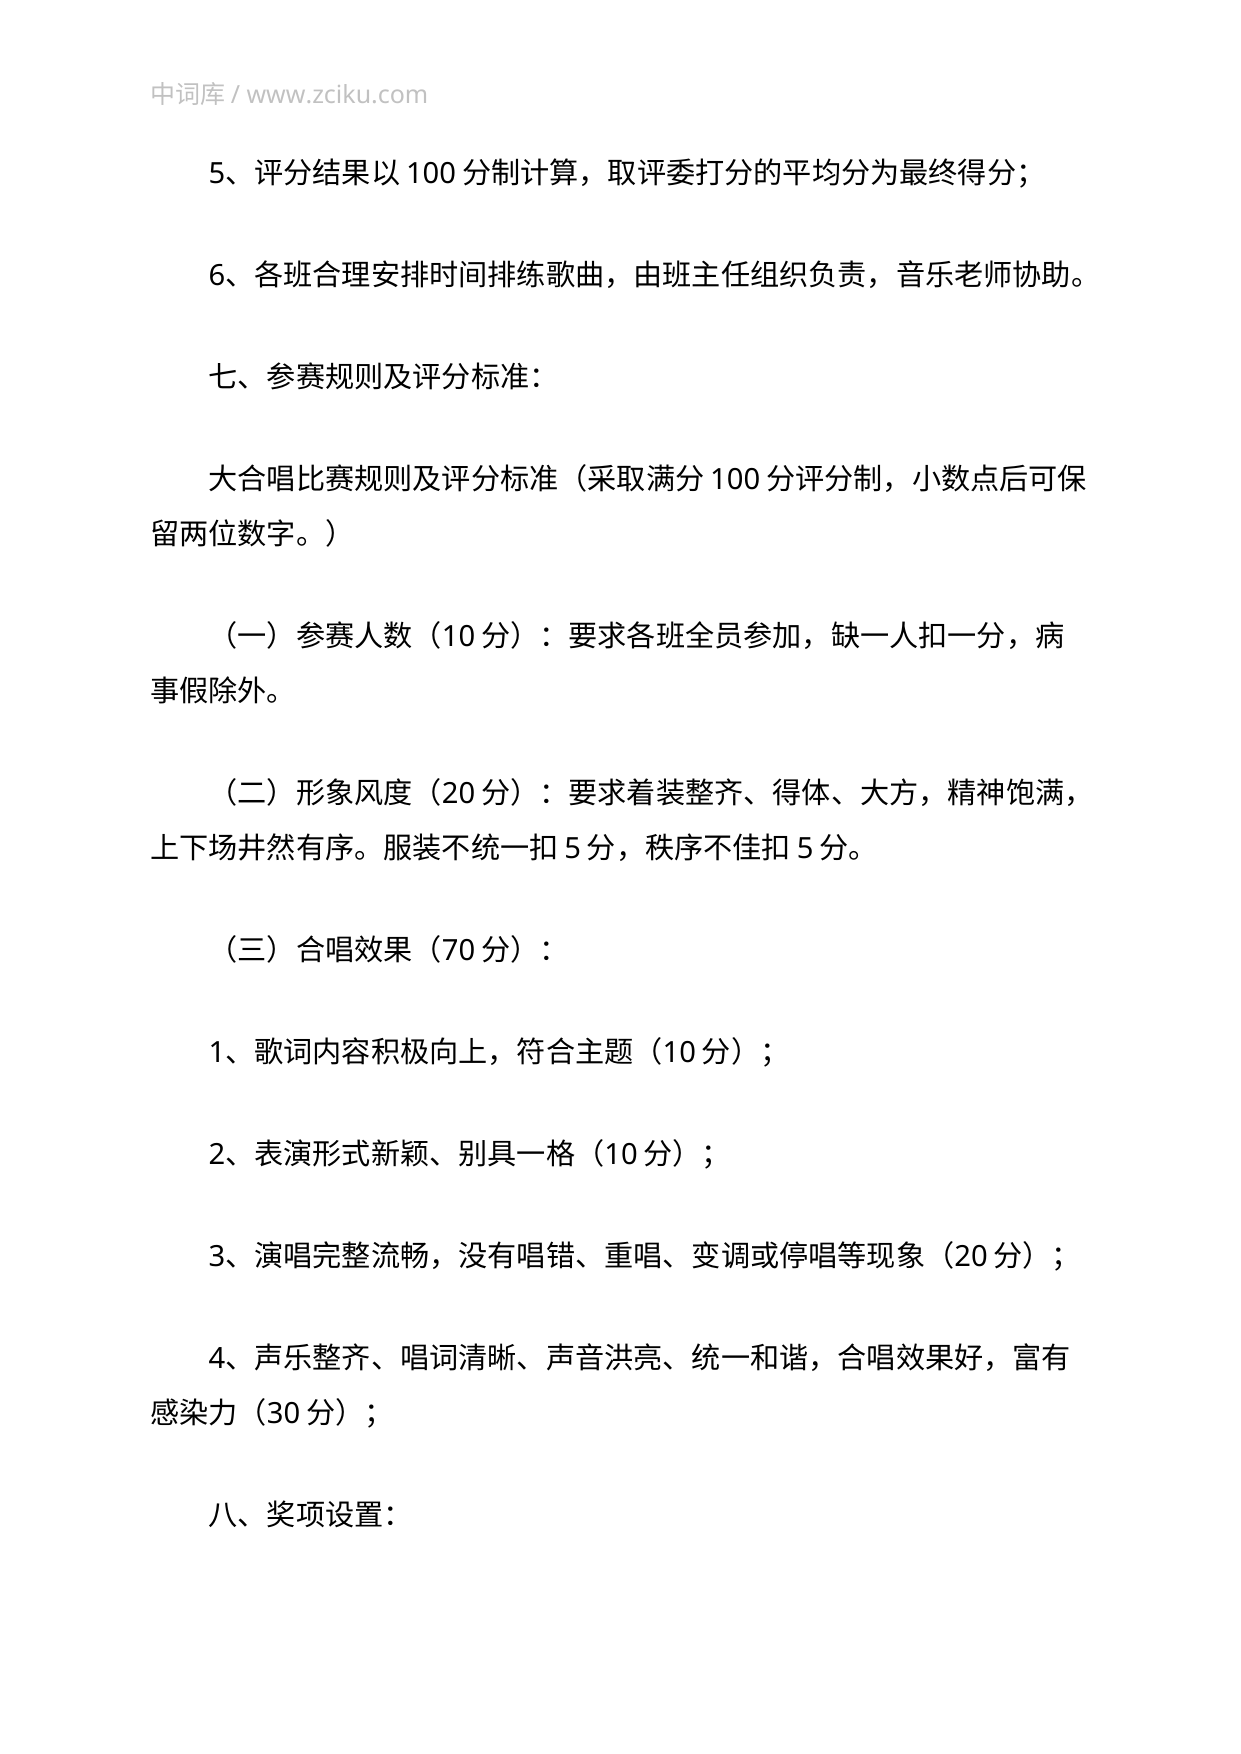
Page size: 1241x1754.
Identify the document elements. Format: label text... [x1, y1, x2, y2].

text 6、各班合理安排时间排练歌曲，由班主任组织负责，音乐老师协助。 [150, 252, 1090, 294]
text 3、演唱完整流畅，没有唱错、重唱、变调或停唱等现象（20分）； [150, 1232, 1090, 1274]
text 4、声乐整齐、唱词清晰、声音洪亮、统一和谐，合唱效果好，富有感染力（30分）； [150, 1334, 1090, 1432]
text 5、评分结果以100分制计算，取评委打分的平均分为最终得分； [150, 150, 1090, 192]
text 1、歌词内容积极向上，符合主题（10分）； [150, 1028, 1090, 1071]
text 2、表演形式新颖、别具一格（10分）； [150, 1130, 1090, 1173]
text 大合唱比赛规则及评分标准（采取满分100分评分制，小数点后可保留两位数字。） [150, 456, 1090, 553]
text （一）参赛人数（10分）：要求各班全员参加，缺一人扣一分，病事假除外。 [150, 612, 1090, 710]
text 七、参赛规则及评分标准： [150, 354, 1090, 396]
text （二）形象风度（20分）：要求着装整齐、得体、大方，精神饱满，上下场井然有序。服装不统一扣5分，秩序不佳扣5分。 [150, 769, 1090, 867]
text 八、奖项设置： [150, 1491, 1090, 1533]
text （三）合唱效果（70分）： [150, 926, 1090, 969]
